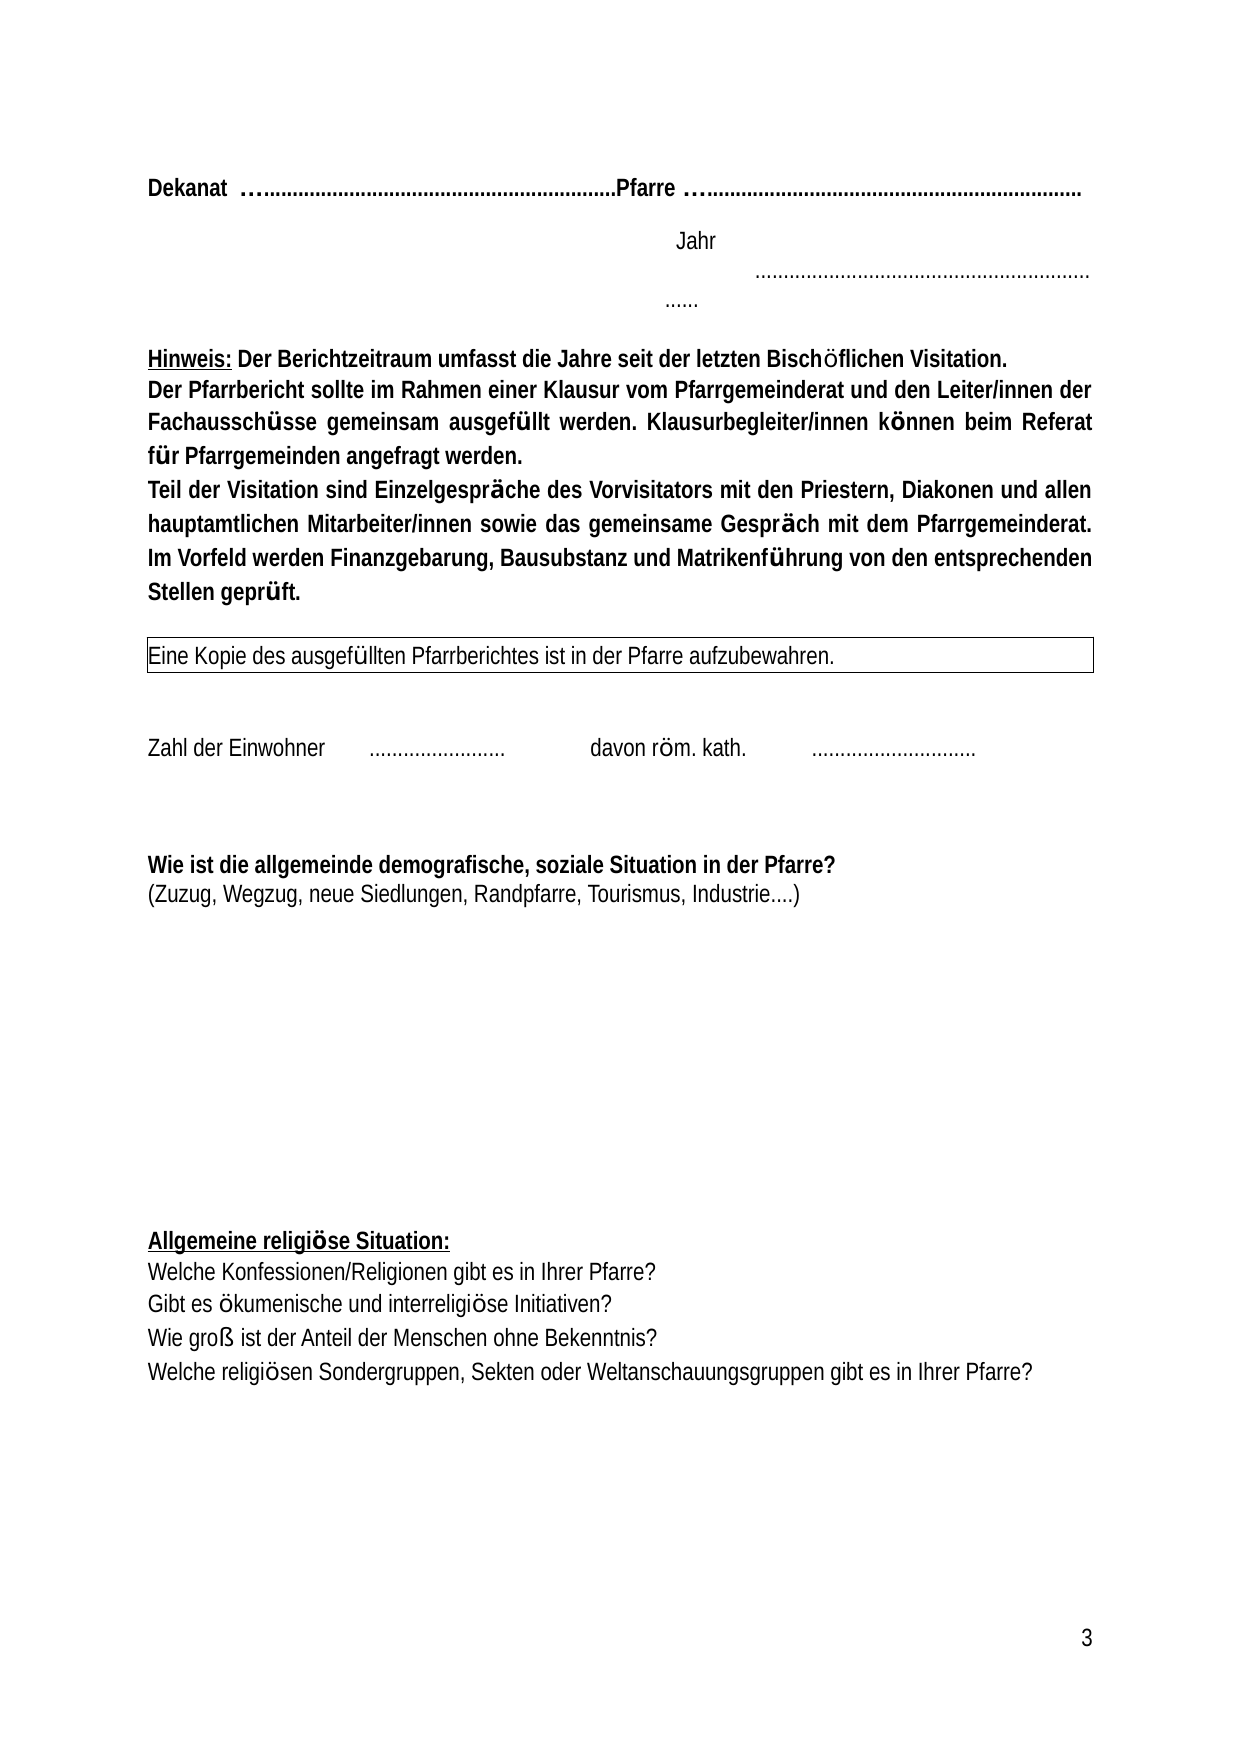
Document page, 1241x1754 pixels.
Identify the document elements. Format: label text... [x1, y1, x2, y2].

text Zahl der Einwohner ........................ davon röm. kath. ............................. [148, 730, 1093, 764]
text Welche religiösen Sondergruppen, Sekten oder Weltanschauungsgruppen gibt es in Ihrer Pfarre? [148, 1353, 1093, 1387]
text Welche Konfessionen/Religionen gibt es in Ihrer Pfarre? [148, 1257, 1093, 1285]
text Gibt es ökumenische und interreligiöse Initiativen? [148, 1285, 1093, 1319]
text Allgemeine religiöse Situation: [148, 1222, 1093, 1257]
text Teil der Visitation sind Einzelgespräche des Vorvisitators mit den Priestern, Diakonen und allen hauptamtlichen Mitarbeiter/innen sowie das gemeinsame Gespräch mit dem Pfarrgemeinderat. Im Vorfeld werden Finanzgebarung, Bausubstanz und Matrikenführung von den entsprechenden Stellen geprüft. [148, 472, 1093, 608]
text Wie ist die allgemeinde demografische, soziale Situation in der Pfarre? [148, 850, 1093, 879]
text (Zuzug, Wegzug, neue Siedlungen, Randpfarre, Tourismus, Industrie....) [148, 879, 1093, 907]
text Hinweis: Der Berichtzeitraum umfasst die Jahre seit der letzten Bischöflichen Visitation. [148, 341, 1093, 375]
text Jahr ................................................................. [664, 226, 1093, 312]
text Eine Kopie des ausgefüllten Pfarrberichtes ist in der Pfarre aufzubewahren. [148, 638, 1093, 672]
text Wie groß ist der Anteil der Menschen ohne Bekenntnis? [148, 1319, 1093, 1353]
text Der Pfarrbericht sollte im Rahmen einer Klausur vom Pfarrgemeinderat und den Leiter/innen der Fachausschüsse gemeinsam ausgefüllt werden. Klausurbegleiter/innen können beim Referat für Pfarrgemeinden angefragt werden. [148, 375, 1093, 472]
text Dekanat …..............................................................Pfarre ….................................................................. [148, 173, 1093, 201]
